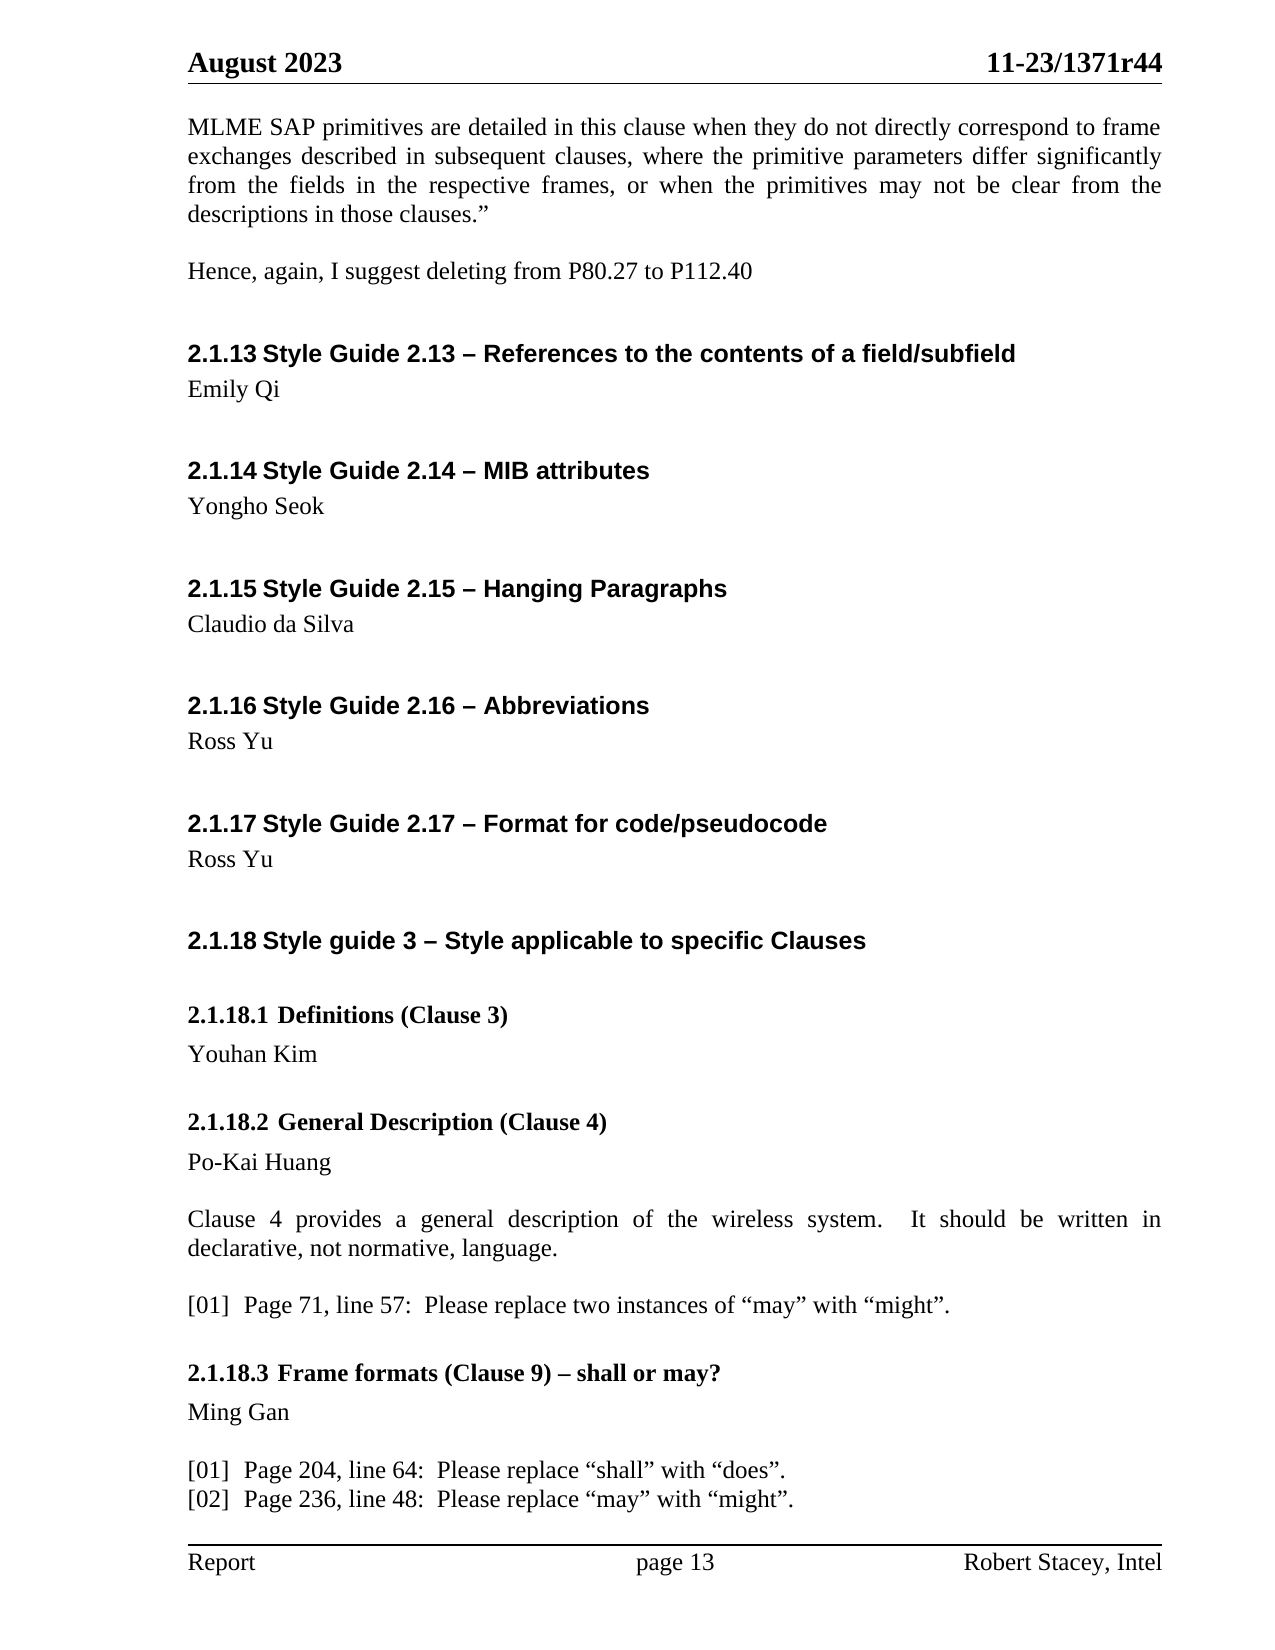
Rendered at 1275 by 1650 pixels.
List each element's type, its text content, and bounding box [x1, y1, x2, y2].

text Clause 4 provides a general description of the wireless system. It should be written in declarative, not normative, language. [187, 1204, 1162, 1262]
text [02] Page 236, line 48: Please replace “may” with “might”. [187, 1484, 1162, 1512]
text Claudio da Silva [187, 609, 1162, 637]
text Hence, again, I suggest deleting from P80.27 to P112.40 [187, 256, 1162, 285]
subtitle Frame formats (Clause 9) – shall or may? [187, 1358, 1162, 1387]
text Youhan Kim [187, 1039, 1162, 1068]
subtitle Style Guide 2.13 – References to the contents of a field/subfield [187, 339, 1162, 367]
text [01] Page 204, line 64: Please replace “shall” with “does”. [187, 1455, 1162, 1484]
text Emily Qi [187, 374, 1162, 402]
subtitle Style Guide 2.16 – Abbreviations [187, 691, 1162, 720]
text Po-Kai Huang [187, 1147, 1162, 1175]
subtitle Style Guide 2.15 – Hanging Paragraphs [187, 574, 1162, 602]
subtitle Style Guide 2.14 – MIB attributes [187, 456, 1162, 485]
text Yongho Seok [187, 491, 1162, 520]
subtitle Style Guide 2.17 – Format for code/pseudocode [187, 809, 1162, 837]
text Ross Yu [187, 726, 1162, 755]
text [01] Page 71, line 57: Please replace two instances of “may” with “might”. [187, 1290, 1162, 1319]
subtitle General Description (Clause 4) [187, 1107, 1162, 1136]
text Ming Gan [187, 1397, 1162, 1426]
text Ross Yu [187, 844, 1162, 872]
subtitle Definitions (Clause 3) [187, 1000, 1162, 1029]
subtitle Style guide 3 – Style applicable to specific Clauses [187, 926, 1162, 955]
text MLME SAP primitives are detailed in this clause when they do not directly correspond to frame exchanges described in subsequent clauses, where the primitive parameters differ significantly from the fields in the respective frames, or when the primitives may not be clear from the descriptions in those clauses.” [187, 112, 1162, 227]
